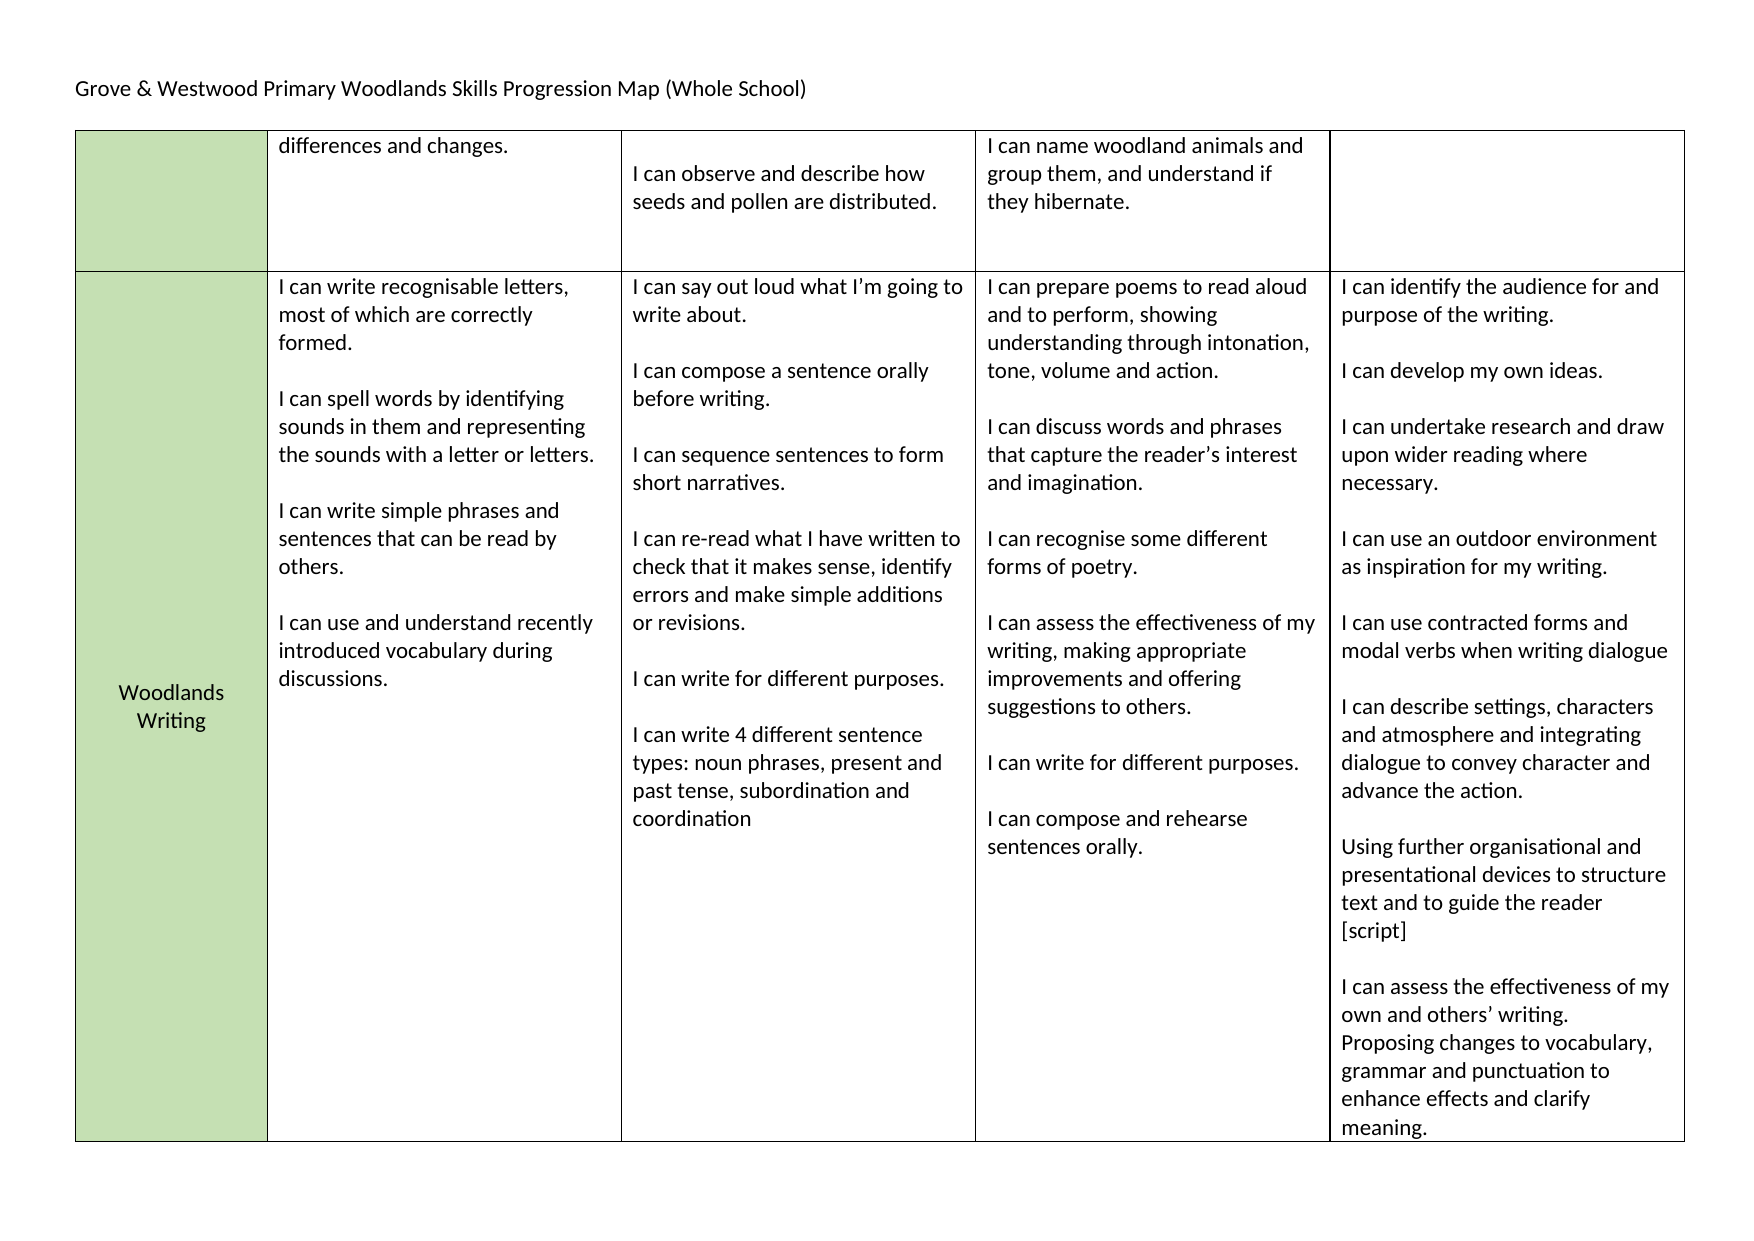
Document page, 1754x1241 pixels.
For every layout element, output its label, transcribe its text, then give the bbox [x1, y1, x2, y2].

table_cell I can write recognisable letters, most of which are correctly formed. I can spell words by identifying sounds in them and representing the sounds with a letter or letters. I can write simple phrases and sentences that can be read by others. I can use and understand recently introduced vocabulary during discussions. [268, 272, 621, 1141]
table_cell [76, 131, 267, 271]
table_cell I can identify the audience for and purpose of the writing. I can develop my own ideas. I can undertake research and draw upon wider reading where necessary. I can use an outdoor environment as inspiration for my writing. I can use contracted forms and modal verbs when writing dialogue I can describe settings, characters and atmosphere and integrating dialogue to convey character and advance the action. Using further organisational and presentational devices to structure text and to guide the reader [script] I can assess the effectiveness of my own and others’ writing. Proposing changes to vocabulary, grammar and punctuation to enhance effects and clarify meaning. [1331, 272, 1684, 1141]
table_cell Woodlands Writing [76, 272, 267, 1141]
table_cell I can prepare poems to read aloud and to perform, showing understanding through intonation, tone, volume and action. I can discuss words and phrases that capture the reader’s interest and imagination. I can recognise some different forms of poetry. I can assess the effectiveness of my writing, making appropriate improvements and offering suggestions to others. I can write for different purposes. I can compose and rehearse sentences orally. [976, 272, 1329, 1141]
table_cell I can say out loud what I’m going to write about. I can compose a sentence orally before writing. I can sequence sentences to form short narratives. I can re-read what I have written to check that it makes sense, identify errors and make simple additions or revisions. I can write for different purposes. I can write 4 different sentence types: noun phrases, present and past tense, subordination and coordination [622, 272, 975, 1141]
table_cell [622, 131, 975, 271]
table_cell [1331, 131, 1684, 271]
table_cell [268, 131, 621, 271]
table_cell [976, 131, 1329, 271]
